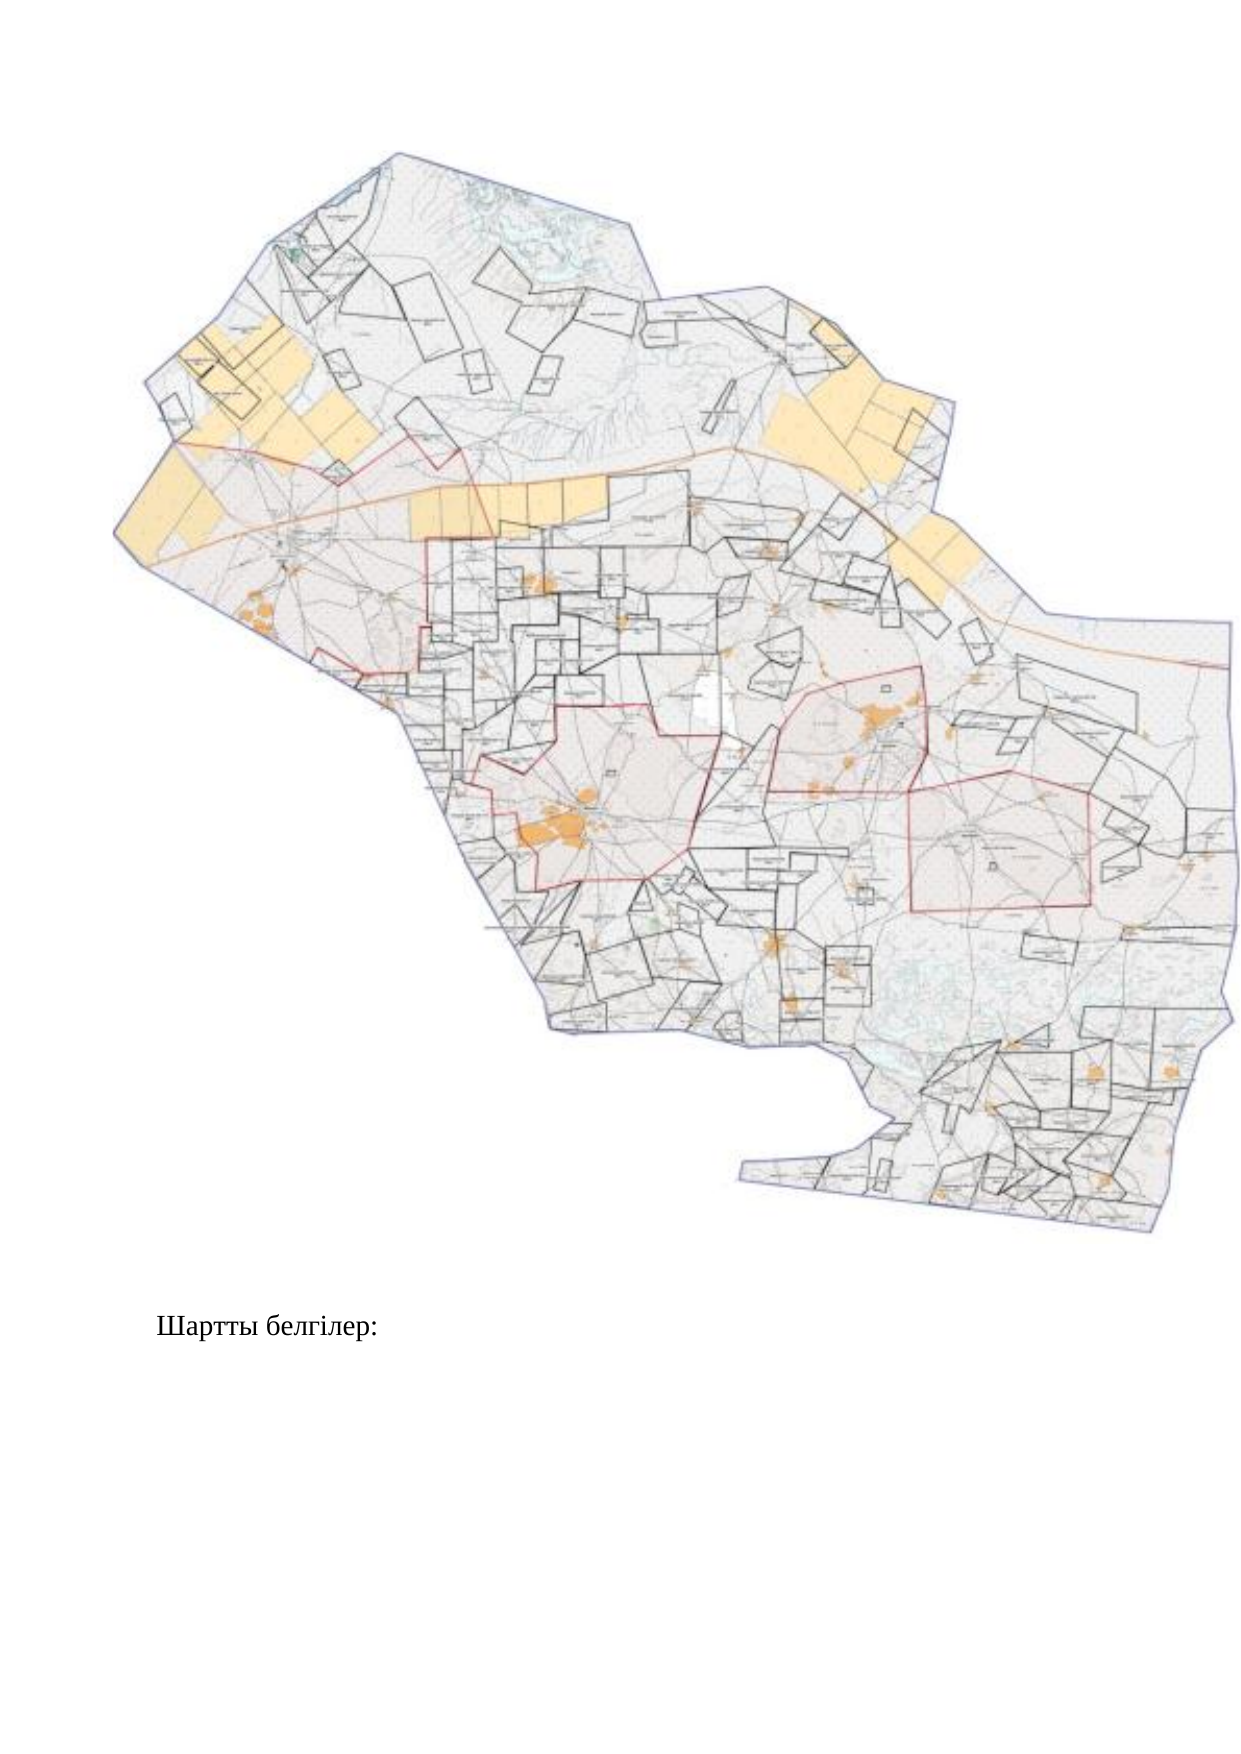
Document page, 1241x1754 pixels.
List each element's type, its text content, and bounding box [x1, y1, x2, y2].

picture [112, 150, 1241, 1244]
text Шартты белгілер: [112, 1308, 1128, 1342]
